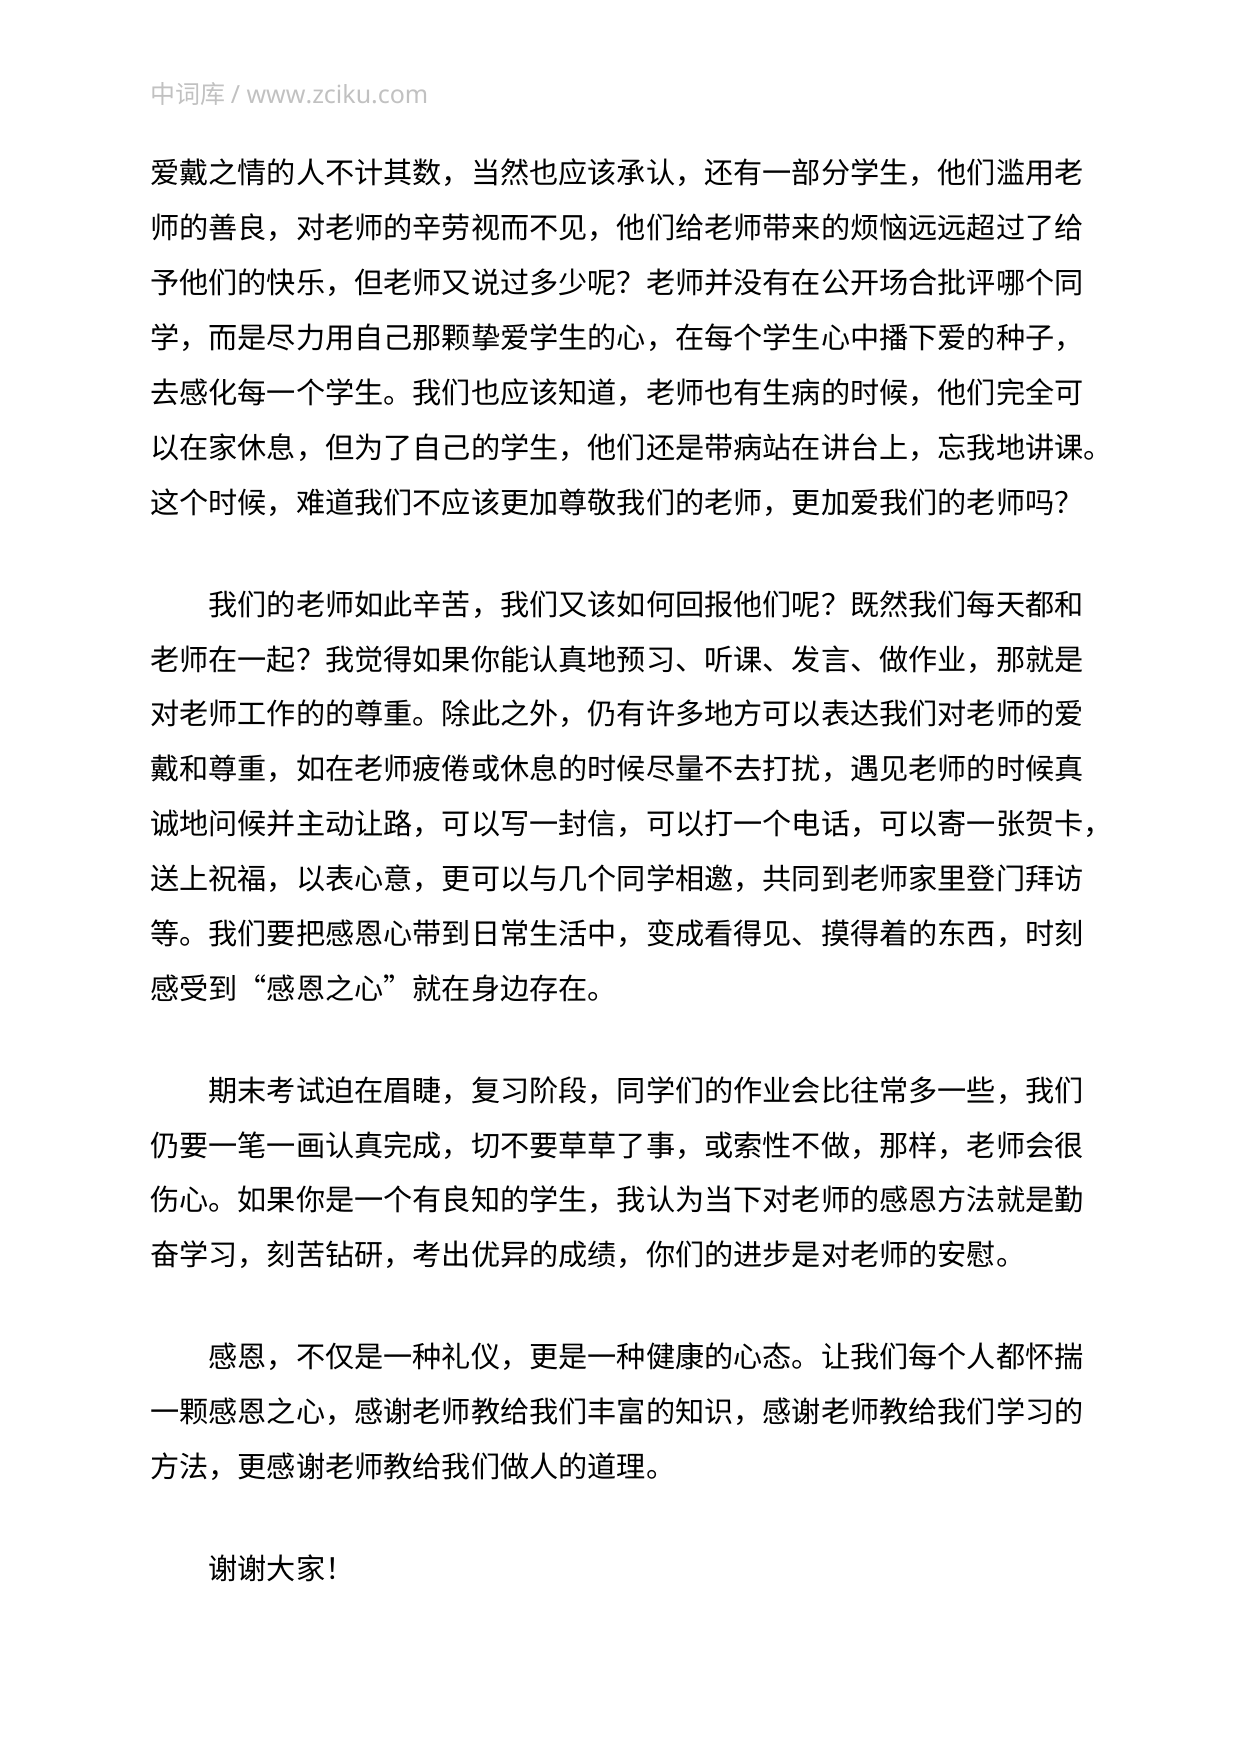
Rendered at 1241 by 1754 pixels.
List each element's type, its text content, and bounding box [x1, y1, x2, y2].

text 我们的老师如此辛苦，我们又该如何回报他们呢？既然我们每天都和老师在一起？我觉得如果你能认真地预习、听课、发言、做作业，那就是对老师工作的的尊重。除此之外，仍有许多地方可以表达我们对老师的爱戴和尊重，如在老师疲倦或休息的时候尽量不去打扰，遇见老师的时候真诚地问候并主动让路，可以写一封信，可以打一个电话，可以寄一张贺卡，送上祝福，以表心意，更可以与几个同学相邀，共同到老师家里登门拜访等。我们要把感恩心带到日常生活中，变成看得见、摸得着的东西，时刻感受到“感恩之心”就在身边存在。 [150, 581, 1090, 1008]
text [150, 150, 1090, 522]
text 谢谢大家！ [150, 1545, 1090, 1587]
text 感恩，不仅是一种礼仪，更是一种健康的心态。让我们每个人都怀揣一颗感恩之心，感谢老师教给我们丰富的知识，感谢老师教给我们学习的方法，更感谢老师教给我们做人的道理。 [150, 1334, 1090, 1486]
text 期末考试迫在眉睫，复习阶段，同学们的作业会比往常多一些，我们仍要一笔一画认真完成，切不要草草了事，或索性不做，那样，老师会很伤心。如果你是一个有良知的学生，我认为当下对老师的感恩方法就是勤奋学习，刻苦钻研，考出优异的成绩，你们的进步是对老师的安慰。 [150, 1067, 1090, 1274]
